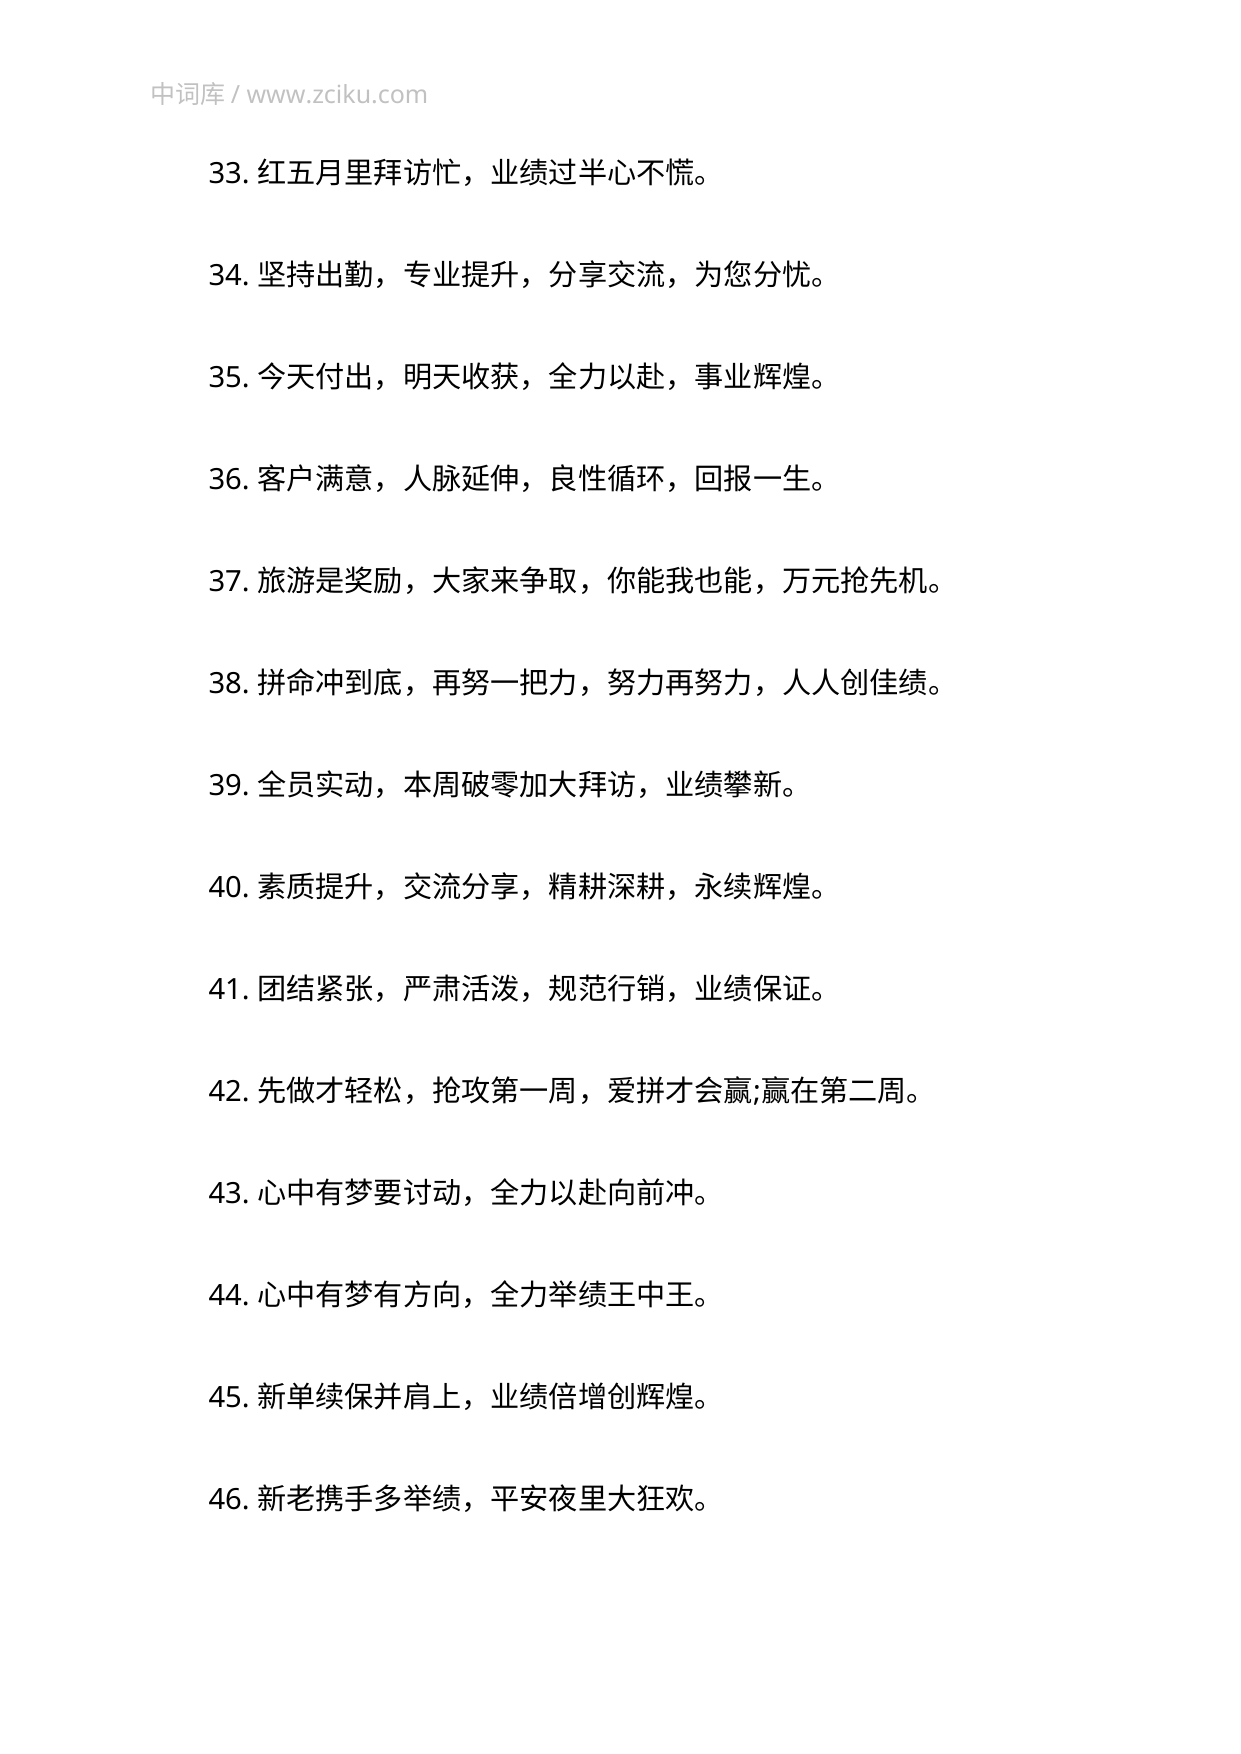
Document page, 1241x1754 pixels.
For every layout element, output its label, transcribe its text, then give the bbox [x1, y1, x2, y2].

text 44. 心中有梦有方向，全力举绩王中王。 [150, 1272, 1090, 1314]
text 38. 拼命冲到底，再努一把力，努力再努力，人人创佳绩。 [150, 660, 1090, 702]
text 41. 团结紧张，严肃活泼，规范行销，业绩保证。 [150, 966, 1090, 1008]
text 46. 新老携手多举绩，平安夜里大狂欢。 [150, 1476, 1090, 1518]
text 40. 素质提升，交流分享，精耕深耕，永续辉煌。 [150, 864, 1090, 906]
text 34. 坚持出勤，专业提升，分享交流，为您分忧。 [150, 252, 1090, 294]
text 35. 今天付出，明天收获，全力以赴，事业辉煌。 [150, 354, 1090, 396]
text 42. 先做才轻松，抢攻第一周，爱拼才会赢;赢在第二周。 [150, 1068, 1090, 1110]
text 33. 红五月里拜访忙，业绩过半心不慌。 [150, 150, 1090, 192]
text 37. 旅游是奖励，大家来争取，你能我也能，万元抢先机。 [150, 558, 1090, 600]
text 36. 客户满意，人脉延伸，良性循环，回报一生。 [150, 456, 1090, 498]
text 43. 心中有梦要讨动，全力以赴向前冲。 [150, 1170, 1090, 1212]
text 45. 新单续保并肩上，业绩倍增创辉煌。 [150, 1374, 1090, 1416]
text 39. 全员实动，本周破零加大拜访，业绩攀新。 [150, 762, 1090, 804]
